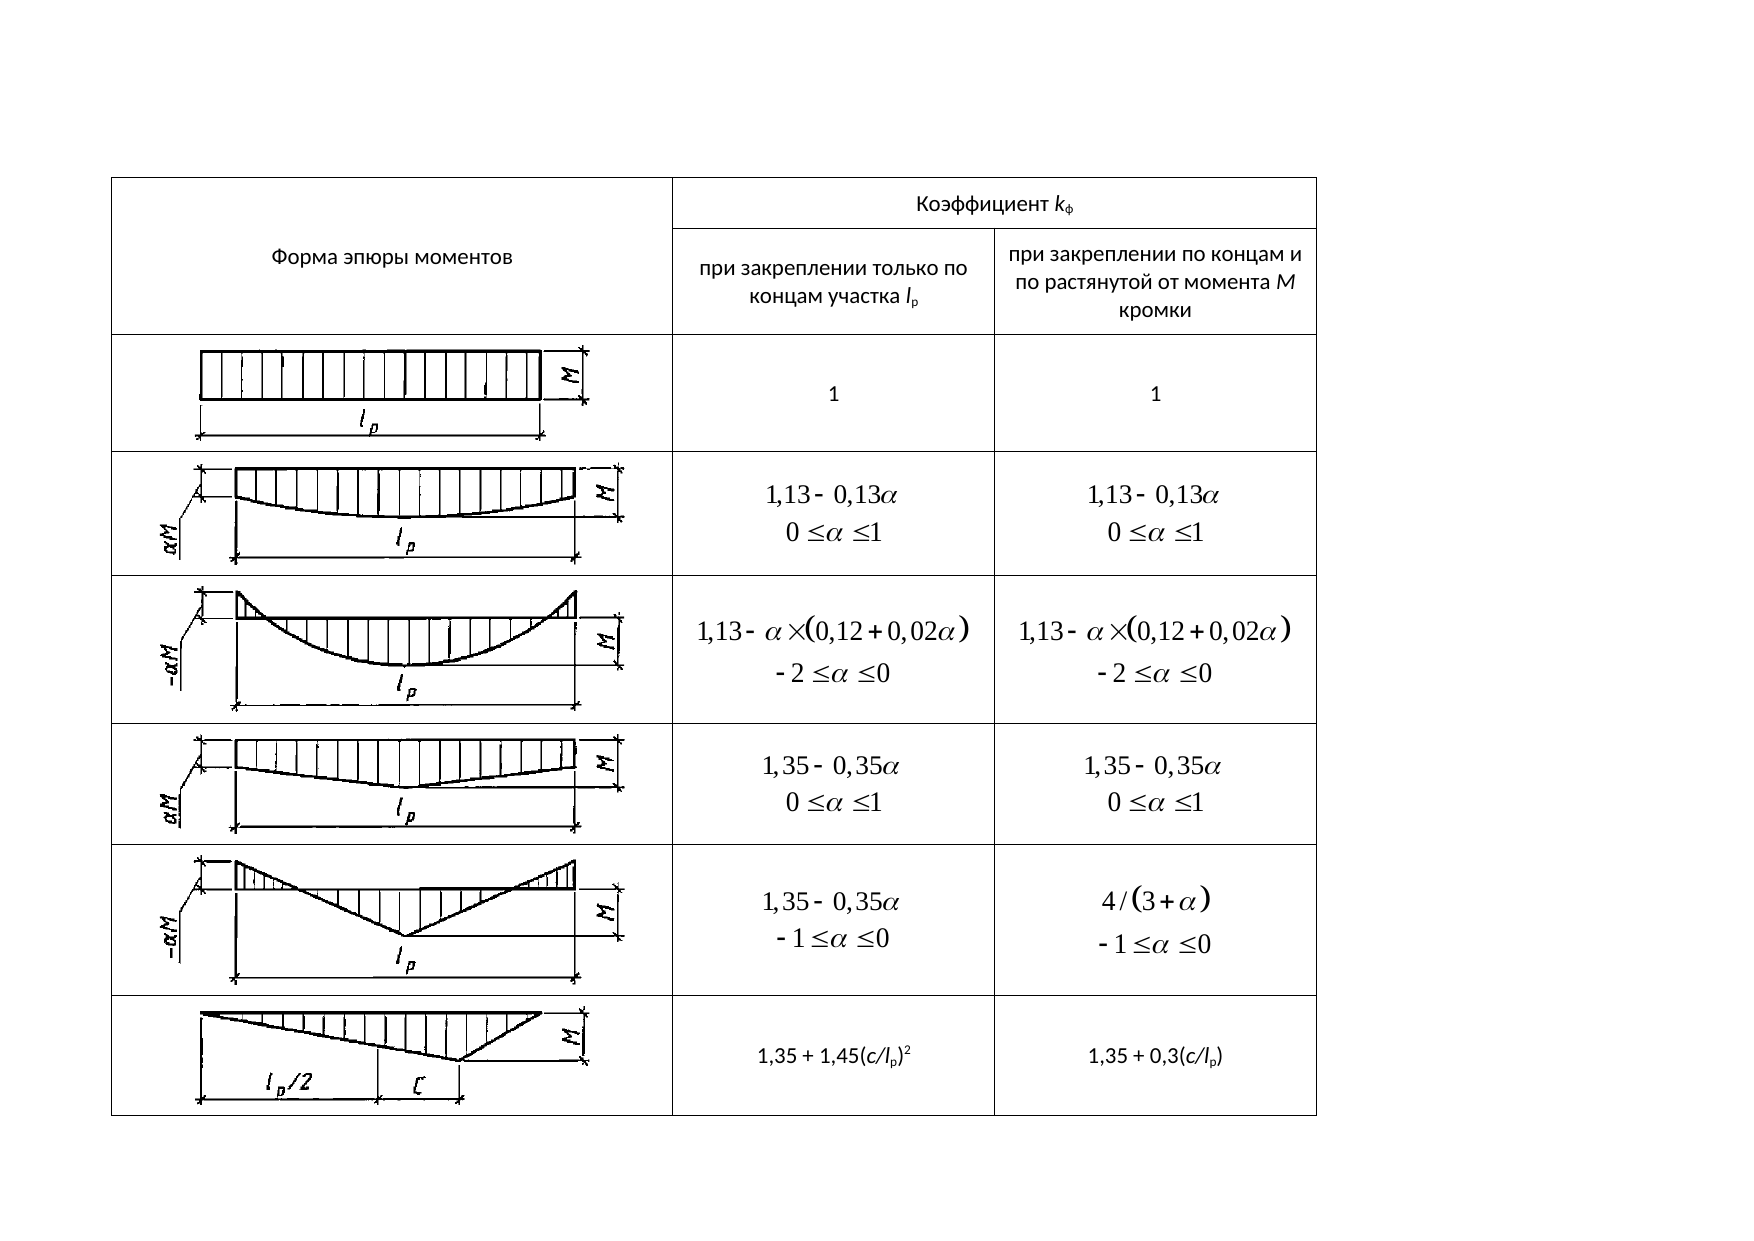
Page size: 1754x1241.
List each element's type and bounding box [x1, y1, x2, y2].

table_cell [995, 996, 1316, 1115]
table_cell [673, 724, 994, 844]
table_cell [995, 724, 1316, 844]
picture [159, 462, 625, 565]
picture [194, 345, 590, 441]
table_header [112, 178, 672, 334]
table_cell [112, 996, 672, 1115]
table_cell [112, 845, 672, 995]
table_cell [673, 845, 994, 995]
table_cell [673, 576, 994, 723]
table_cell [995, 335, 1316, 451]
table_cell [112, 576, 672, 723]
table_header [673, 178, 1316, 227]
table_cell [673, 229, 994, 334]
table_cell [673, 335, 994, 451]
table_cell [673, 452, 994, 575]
picture [195, 1006, 590, 1105]
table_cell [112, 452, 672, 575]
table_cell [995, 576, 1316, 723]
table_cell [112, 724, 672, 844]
picture [159, 855, 625, 985]
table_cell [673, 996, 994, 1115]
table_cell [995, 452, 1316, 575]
picture [160, 586, 625, 712]
picture [159, 734, 625, 834]
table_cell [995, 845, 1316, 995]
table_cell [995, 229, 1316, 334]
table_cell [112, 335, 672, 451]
